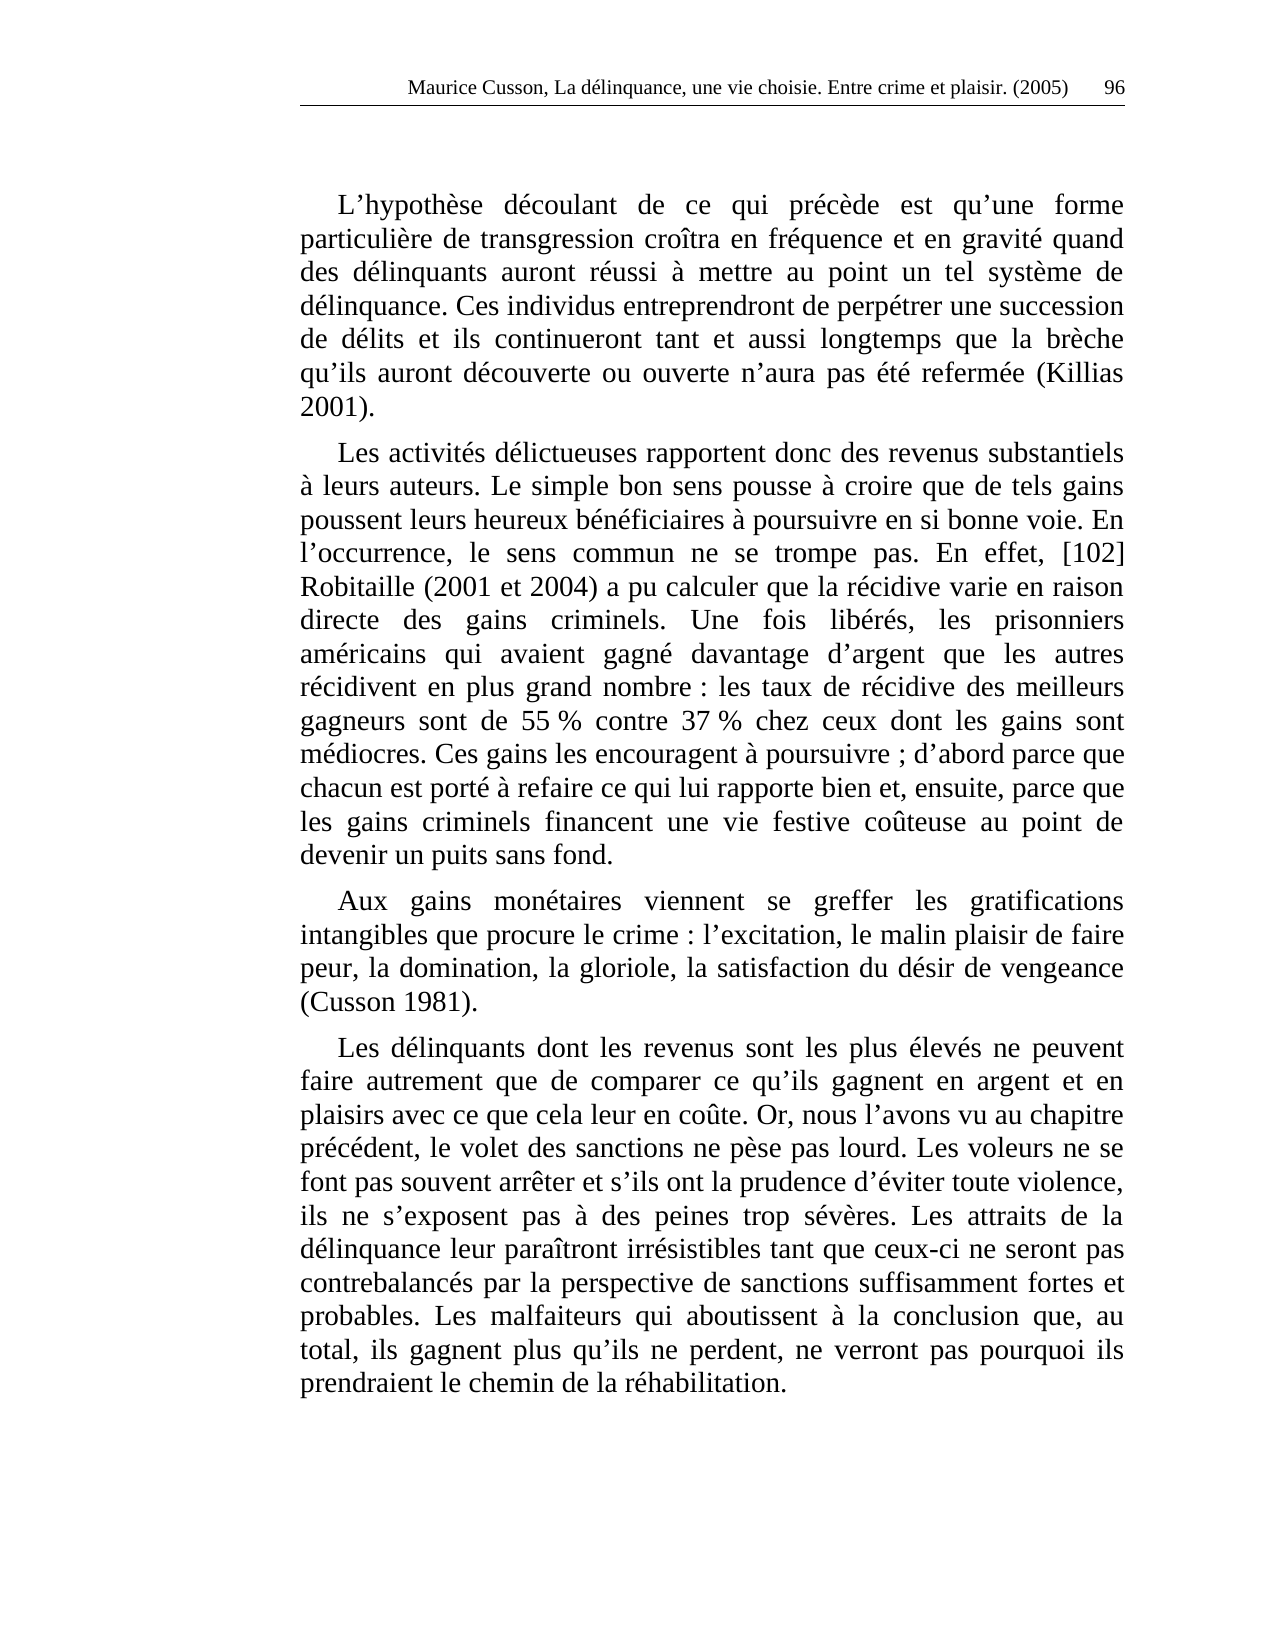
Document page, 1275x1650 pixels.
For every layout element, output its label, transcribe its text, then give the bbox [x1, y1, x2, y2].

text Les délinquants dont les revenus sont les plus élevés ne peuvent faire autrement que de comparer ce qu’ils gagnent en argent et en plaisirs avec ce que cela leur en coûte. Or, nous l’avons vu au chapitre précédent, le volet des sanctions ne pèse pas lourd. Les voleurs ne se font pas souvent arrêter et s’ils ont la prudence d’éviter toute violence, ils ne s’exposent pas à des peines trop sévères. Les attraits de la délinquance leur paraîtront irrésistibles tant que ceux-ci ne seront pas contrebalancés par la perspective de sanctions suffisamment fortes et probables. Les malfaiteurs qui aboutissent à la conclusion que, au total, ils gagnent plus qu’ils ne perdent, ne verront pas pourquoi ils prendraient le chemin de la réhabilitation. [300, 1030, 1125, 1399]
text L’hypothèse découlant de ce qui précède est qu’une forme particulière de transgression croîtra en fréquence et en gravité quand des délinquants auront réussi à mettre au point un tel système de délinquance. Ces individus entreprendront de perpétrer une succession de délits et ils continueront tant et aussi longtemps que la brèche qu’ils auront découverte ou ouverte n’aura pas été refermée (Killias 2001). [300, 187, 1125, 422]
text Les activités délictueuses rapportent donc des revenus substantiels à leurs auteurs. Le simple bon sens pousse à croire que de tels gains poussent leurs heureux bénéficiaires à poursuivre en si bonne voie. En l’occurrence, le sens commun ne se trompe pas. En effet, [102] Robitaille (2001 et 2004) a pu calculer que la récidive varie en raison directe des gains criminels. Une fois libérés, les prisonniers américains qui avaient gagné davantage d’argent que les autres récidivent en plus grand nombre : les taux de récidive des meilleurs gagneurs sont de 55 % contre 37 % chez ceux dont les gains sont médiocres. Ces gains les encouragent à poursuivre ; d’abord parce que chacun est porté à refaire ce qui lui rapporte bien et, ensuite, parce que les gains criminels financent une vie festive coûteuse au point de devenir un puits sans fond. [300, 435, 1125, 871]
text Aux gains monétaires viennent se greffer les gratifications intangibles que procure le crime : l’excitation, le malin plaisir de faire peur, la domination, la gloriole, la satisfaction du désir de vengeance (Cusson 1981). [300, 883, 1125, 1017]
